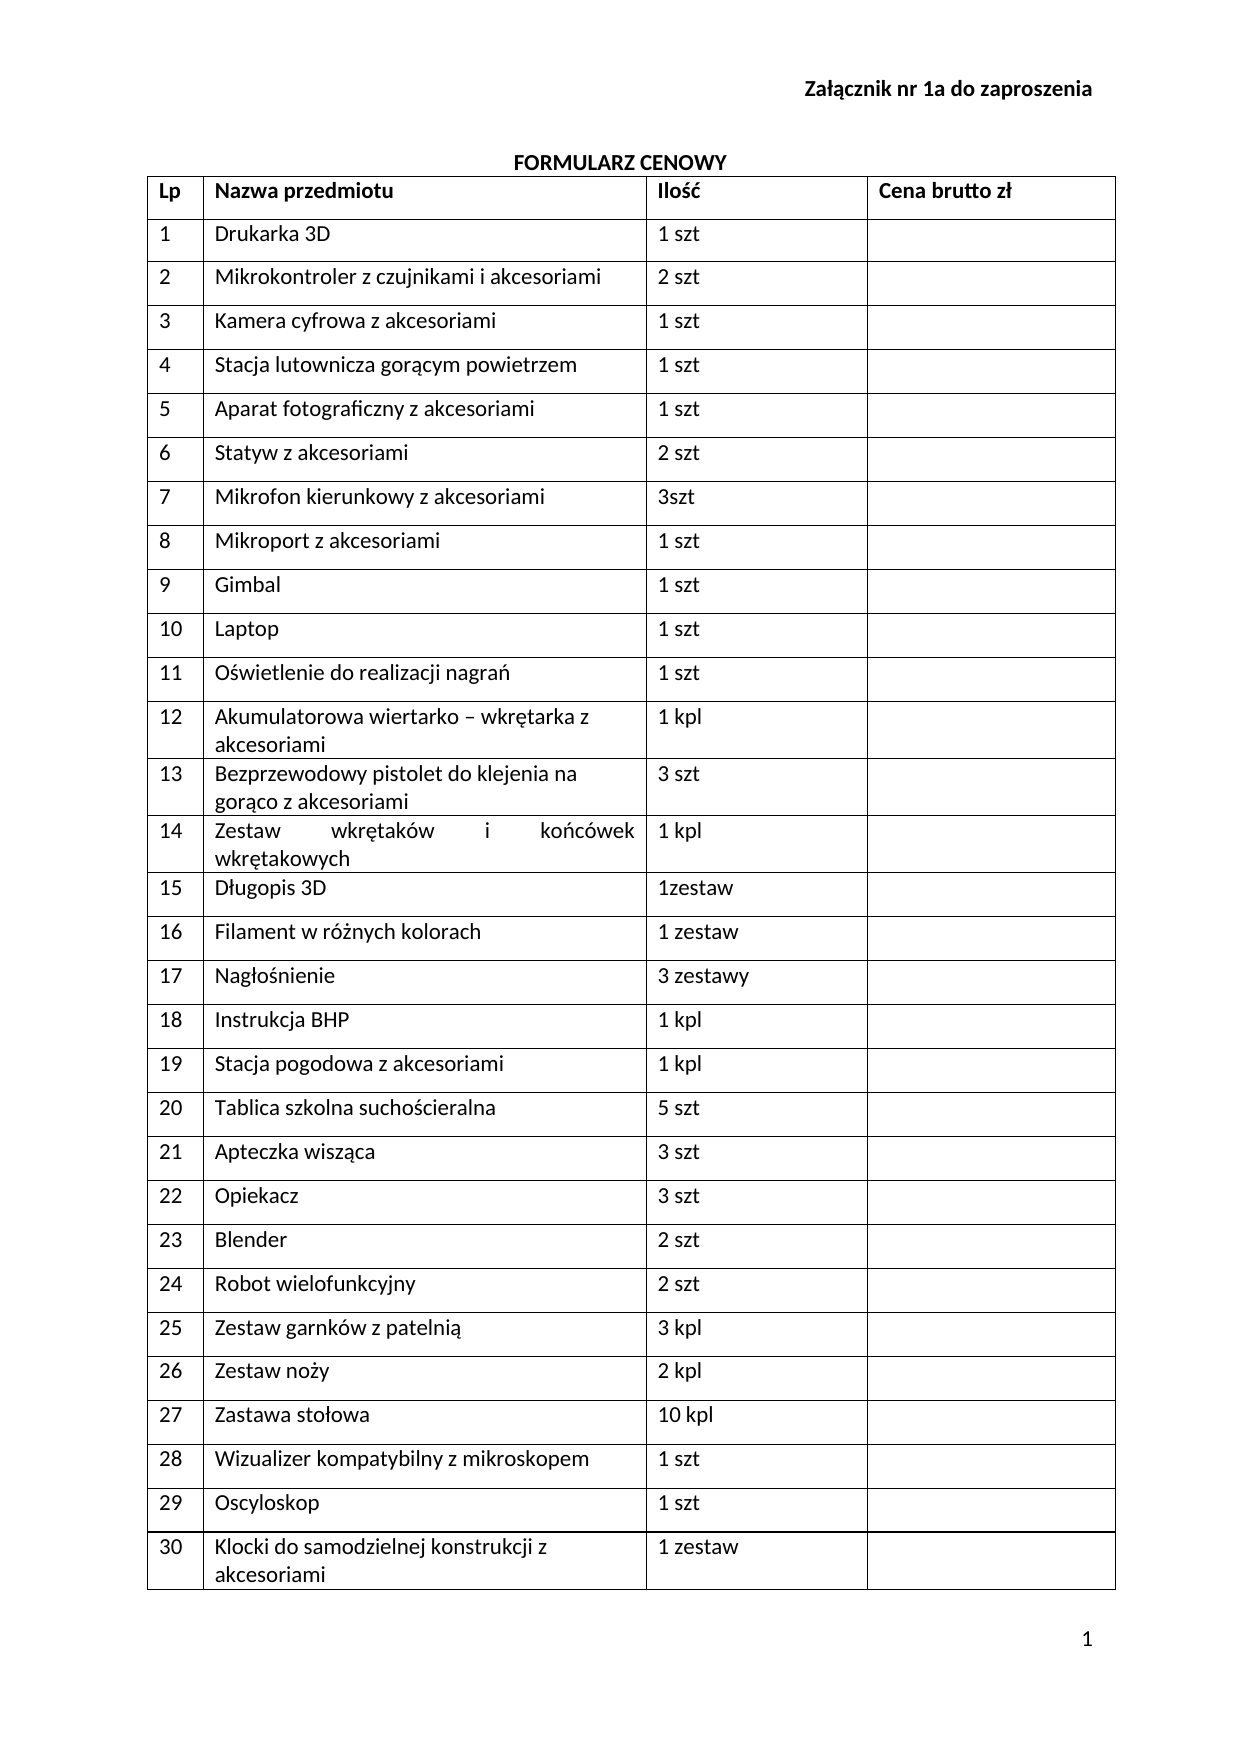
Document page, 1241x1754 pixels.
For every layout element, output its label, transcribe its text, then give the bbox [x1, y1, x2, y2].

table_cell [868, 1269, 1115, 1312]
table_cell 1 szt [647, 394, 867, 437]
table_cell 22 [148, 1181, 203, 1224]
table_cell Akumulatorowa wiertarko – wkrętarka z akcesoriami [204, 702, 646, 758]
table_cell 3 [148, 306, 203, 349]
table_cell 2 szt [647, 438, 867, 481]
table_cell 1 kpl [647, 1049, 867, 1092]
table_cell 3 zestawy [647, 961, 867, 1004]
table_cell Opiekacz [204, 1181, 646, 1224]
table_cell [868, 570, 1115, 613]
table_cell 2 kpl [647, 1357, 867, 1399]
table_cell Stacja lutownicza gorącym powietrzem [204, 350, 646, 393]
table_cell Wizualizer kompatybilny z mikroskopem [204, 1445, 646, 1487]
table_cell 19 [148, 1049, 203, 1092]
table_cell 27 [148, 1401, 203, 1443]
table_cell [868, 1313, 1115, 1356]
table_cell 1 szt [647, 570, 867, 613]
table_cell Statyw z akcesoriami [204, 438, 646, 481]
table_cell 2 [148, 262, 203, 305]
table_cell 1 szt [647, 306, 867, 349]
table_cell [868, 1445, 1115, 1487]
table_cell Oscyloskop [204, 1489, 646, 1531]
table_cell [868, 816, 1115, 872]
table_cell Długopis 3D [204, 873, 646, 916]
table_cell [868, 306, 1115, 349]
table_cell 1 zestaw [647, 1533, 867, 1588]
table_cell 1 szt [647, 1445, 867, 1487]
table_cell Zestaw wkrętaków i końcówek wkrętakowych [204, 816, 646, 872]
table_cell 2 szt [647, 262, 867, 305]
table_cell 2 szt [647, 1269, 867, 1312]
table_cell 1 szt [647, 526, 867, 569]
table_cell [868, 1093, 1115, 1136]
table_cell 30 [148, 1533, 203, 1588]
table_cell [868, 614, 1115, 657]
table_cell 1 [148, 220, 203, 261]
table_cell 3 szt [647, 759, 867, 815]
table_cell 1 kpl [647, 1005, 867, 1048]
table_cell Filament w różnych kolorach [204, 917, 646, 960]
table_cell 1 kpl [647, 816, 867, 872]
table_cell 5 [148, 394, 203, 437]
table_cell [868, 1137, 1115, 1180]
table_cell 1 szt [647, 614, 867, 657]
table_cell 18 [148, 1005, 203, 1048]
table_cell [868, 1005, 1115, 1048]
table_cell 7 [148, 482, 203, 525]
text FORMULARZ CENOWY [148, 148, 1093, 176]
table_header Cena brutto zł [868, 177, 1115, 218]
table_cell Kamera cyfrowa z akcesoriami [204, 306, 646, 349]
table_cell [868, 482, 1115, 525]
table_cell [868, 873, 1115, 916]
table_cell 26 [148, 1357, 203, 1399]
table_cell [868, 1401, 1115, 1443]
table_cell [868, 917, 1115, 960]
table_cell 3szt [647, 482, 867, 525]
table_cell [868, 262, 1115, 305]
table_cell [868, 759, 1115, 815]
table_header Nazwa przedmiotu [204, 177, 646, 218]
table_cell Apteczka wisząca [204, 1137, 646, 1180]
table_cell 12 [148, 702, 203, 758]
table_cell 5 szt [647, 1093, 867, 1136]
table_cell [868, 1181, 1115, 1224]
table_cell 1zestaw [647, 873, 867, 916]
table_cell [868, 961, 1115, 1004]
table_cell [868, 526, 1115, 569]
table_cell 17 [148, 961, 203, 1004]
table_cell 10 kpl [647, 1401, 867, 1443]
table_cell Robot wielofunkcyjny [204, 1269, 646, 1312]
table_cell 1 szt [647, 220, 867, 261]
table_cell Zastawa stołowa [204, 1401, 646, 1443]
table_cell [868, 1533, 1115, 1588]
table_cell 24 [148, 1269, 203, 1312]
table_cell 14 [148, 816, 203, 872]
table_cell [868, 1049, 1115, 1092]
table_cell 1 zestaw [647, 917, 867, 960]
table_cell 3 szt [647, 1181, 867, 1224]
table_cell Blender [204, 1225, 646, 1268]
table_cell Drukarka 3D [204, 220, 646, 261]
table_cell [868, 1357, 1115, 1399]
table_header Ilość [647, 177, 867, 218]
table_cell [868, 1225, 1115, 1268]
table_cell 1 kpl [647, 702, 867, 758]
table_header Lp [148, 177, 203, 218]
table_cell 3 kpl [647, 1313, 867, 1356]
table_cell 15 [148, 873, 203, 916]
table_cell Mikrokontroler z czujnikami i akcesoriami [204, 262, 646, 305]
table_cell [868, 394, 1115, 437]
table_cell 1 szt [647, 1489, 867, 1531]
table_cell 8 [148, 526, 203, 569]
table_cell 16 [148, 917, 203, 960]
table_cell 13 [148, 759, 203, 815]
table_cell 23 [148, 1225, 203, 1268]
table_cell 10 [148, 614, 203, 657]
table_cell 9 [148, 570, 203, 613]
table_cell 3 szt [647, 1137, 867, 1180]
table_cell Gimbal [204, 570, 646, 613]
table_cell 1 szt [647, 658, 867, 701]
table_cell Mikrofon kierunkowy z akcesoriami [204, 482, 646, 525]
table_cell 25 [148, 1313, 203, 1356]
table_cell [868, 220, 1115, 261]
table_cell Oświetlenie do realizacji nagrań [204, 658, 646, 701]
table_cell Mikroport z akcesoriami [204, 526, 646, 569]
table_cell [868, 702, 1115, 758]
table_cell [204, 1533, 646, 1588]
table_cell Zestaw noży [204, 1357, 646, 1399]
table_cell [868, 438, 1115, 481]
table_cell Tablica szkolna suchościeralna [204, 1093, 646, 1136]
table_cell [868, 1489, 1115, 1531]
table_cell 6 [148, 438, 203, 481]
table_cell 28 [148, 1445, 203, 1487]
table_cell Nagłośnienie [204, 961, 646, 1004]
table_cell 4 [148, 350, 203, 393]
table_cell Stacja pogodowa z akcesoriami [204, 1049, 646, 1092]
table_cell Instrukcja BHP [204, 1005, 646, 1048]
table_cell Aparat fotograficzny z akcesoriami [204, 394, 646, 437]
table_cell [868, 350, 1115, 393]
table_cell Zestaw garnków z patelnią [204, 1313, 646, 1356]
table_cell [868, 658, 1115, 701]
table_cell Laptop [204, 614, 646, 657]
table_cell 21 [148, 1137, 203, 1180]
table_cell 20 [148, 1093, 203, 1136]
table_cell 2 szt [647, 1225, 867, 1268]
table_cell 11 [148, 658, 203, 701]
table_cell 29 [148, 1489, 203, 1531]
table_cell 1 szt [647, 350, 867, 393]
table_cell Bezprzewodowy pistolet do klejenia na gorąco z akcesoriami [204, 759, 646, 815]
